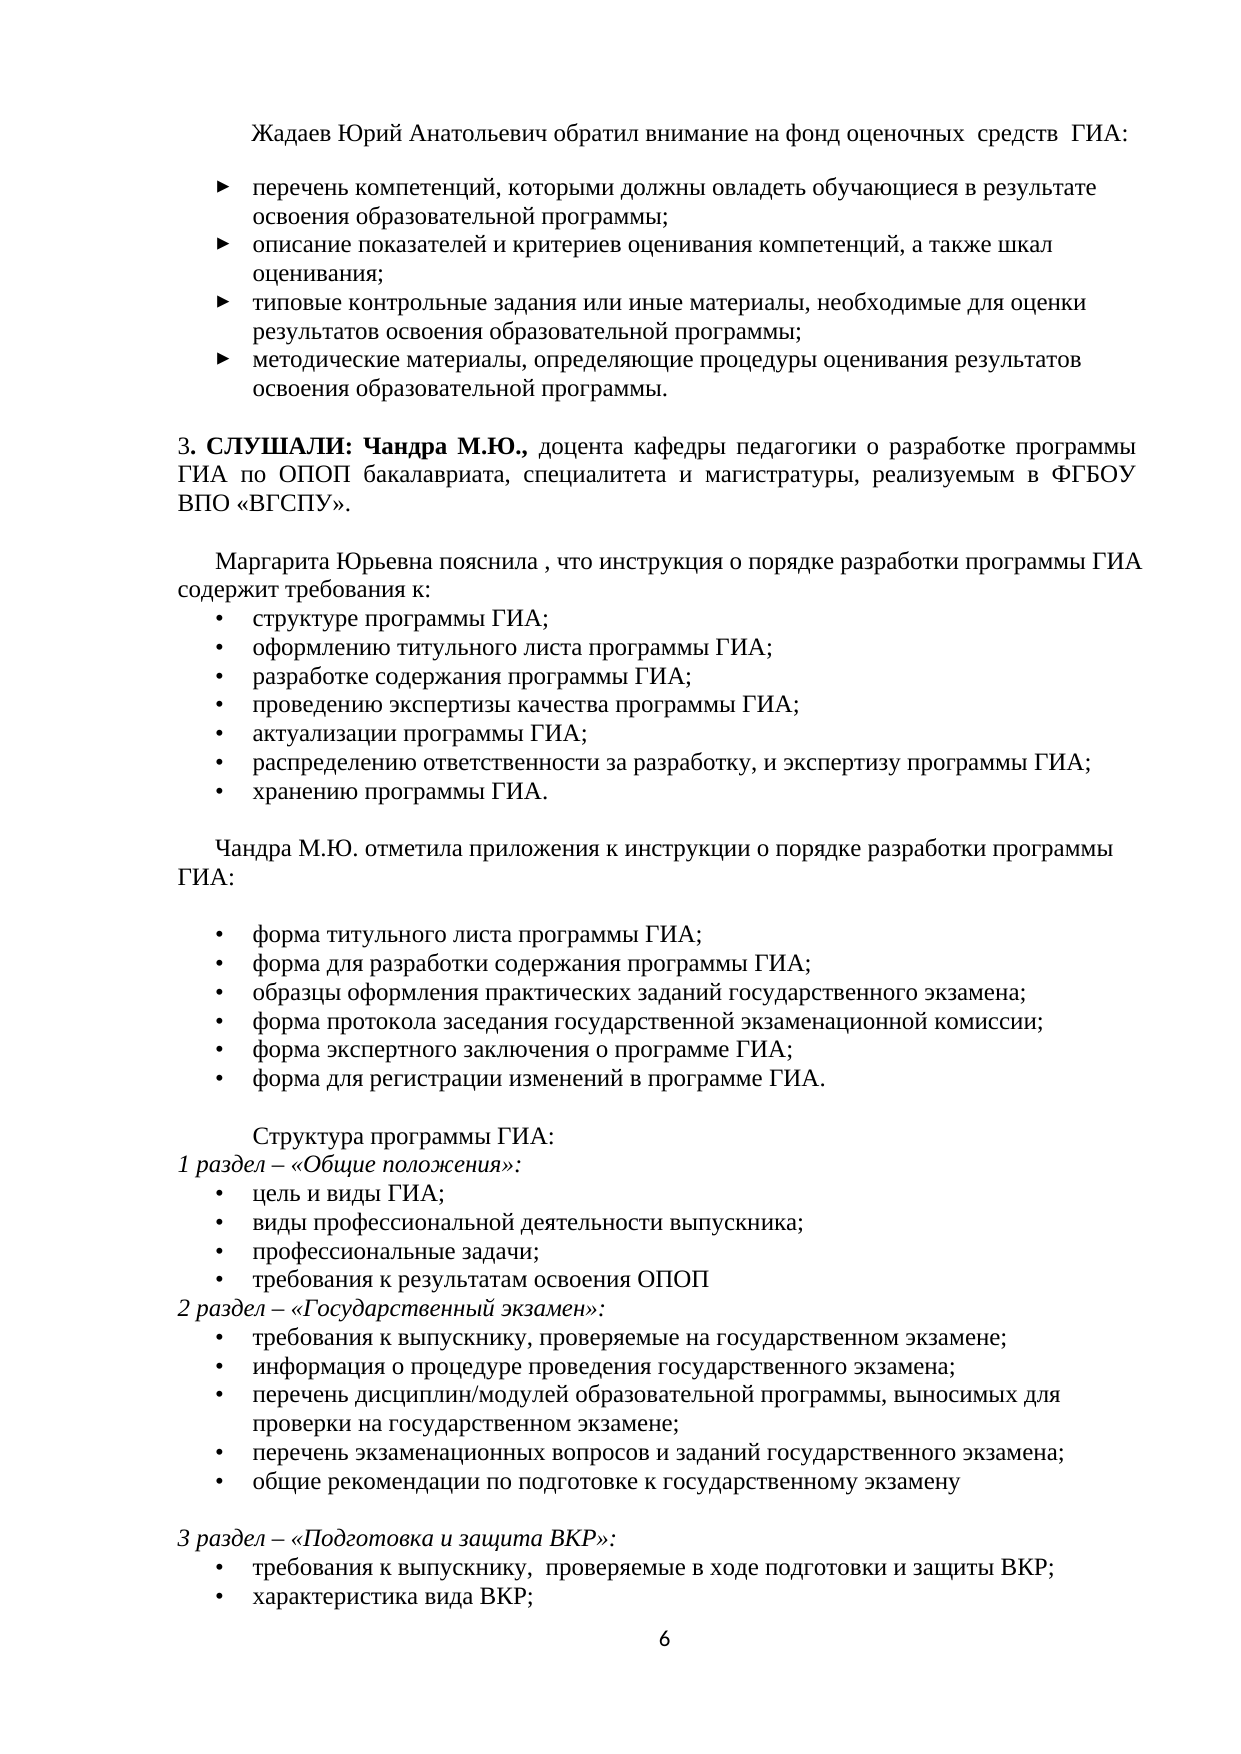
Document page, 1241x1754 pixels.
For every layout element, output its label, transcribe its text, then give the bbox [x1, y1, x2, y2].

list характеристика вида ВКР; [215, 1581, 1152, 1609]
text Жадаев Юрий Анатольевич обратил внимание на фонд оценочных средств ГИА: [177, 118, 1152, 147]
list требования к выпускнику, проверяемые на государственном экзамене; [215, 1322, 1152, 1351]
text Чандра М.Ю. отметила приложения к инструкции о порядке разработки программы ГИА: [177, 833, 1152, 891]
text 3. СЛУШАЛИ: Чандра М.Ю., доцента кафедры педагогики о разработке программы ГИА по ОПОП бакалавриата, специалитета и магистратуры, реализуемым в ФГБОУ ВПО «ВГСПУ». [177, 431, 1137, 517]
list структуре программы ГИА; [215, 603, 1152, 632]
list образцы оформления практических заданий государственного экзамена; [215, 977, 1152, 1006]
text 1 раздел – «Общие положения»: [177, 1149, 1152, 1178]
list оформлению титульного листа программы ГИА; [215, 632, 1152, 661]
list форма титульного листа программы ГИА; [215, 919, 1152, 948]
text Структура программы ГИА: [252, 1121, 1152, 1149]
list актуализации программы ГИА; [215, 718, 1152, 747]
list общие рекомендации по подготовке к государственному экзамену [215, 1466, 1152, 1494]
list описание показателей и критериев оценивания компетенций, а также шкал оценивания; [215, 229, 1152, 287]
list виды профессиональной деятельности выпускника; [215, 1207, 1152, 1236]
list разработке содержания программы ГИА; [215, 661, 1152, 689]
list перечень экзаменационных вопросов и заданий государственного экзамена; [215, 1437, 1152, 1466]
text 2 раздел – «Государственный экзамен»: [177, 1293, 1152, 1322]
list цель и виды ГИА; [215, 1178, 1152, 1207]
list форма экспертного заключения о программе ГИА; [215, 1034, 1152, 1063]
list профессиональные задачи; [215, 1236, 1152, 1264]
list требования к выпускнику, проверяемые в ходе подготовки и защиты ВКР; [215, 1552, 1152, 1581]
list типовые контрольные задания или иные материалы, необходимые для оценки результатов освоения образовательной программы; [215, 287, 1152, 344]
text 3 раздел – «Подготовка и защита ВКР»: [177, 1523, 1152, 1552]
list форма протокола заседания государственной экзаменационной комиссии; [215, 1006, 1152, 1034]
list форма для разработки содержания программы ГИА; [215, 948, 1152, 977]
list перечень дисциплин/модулей образовательной программы, выносимых для проверки на государственном экзамене; [215, 1379, 1152, 1437]
list информация о процедуре проведения государственного экзамена; [215, 1351, 1152, 1379]
list требования к результатам освоения ОПОП [215, 1264, 1152, 1293]
text Маргарита Юрьевна пояснила , что инструкция о порядке разработки программы ГИА содержит требования к: [177, 546, 1152, 603]
list проведению экспертизы качества программы ГИА; [215, 689, 1152, 718]
list распределению ответственности за разработку, и экспертизу программы ГИА; [215, 747, 1152, 776]
list перечень компетенций, которыми должны овладеть обучающиеся в результате освоения образовательной программы; [215, 172, 1152, 229]
list форма для регистрации изменений в программе ГИА. [215, 1063, 1152, 1092]
list хранению программы ГИА. [215, 776, 1152, 804]
list методические материалы, определяющие процедуры оценивания результатов освоения образовательной программы. [215, 344, 1152, 402]
